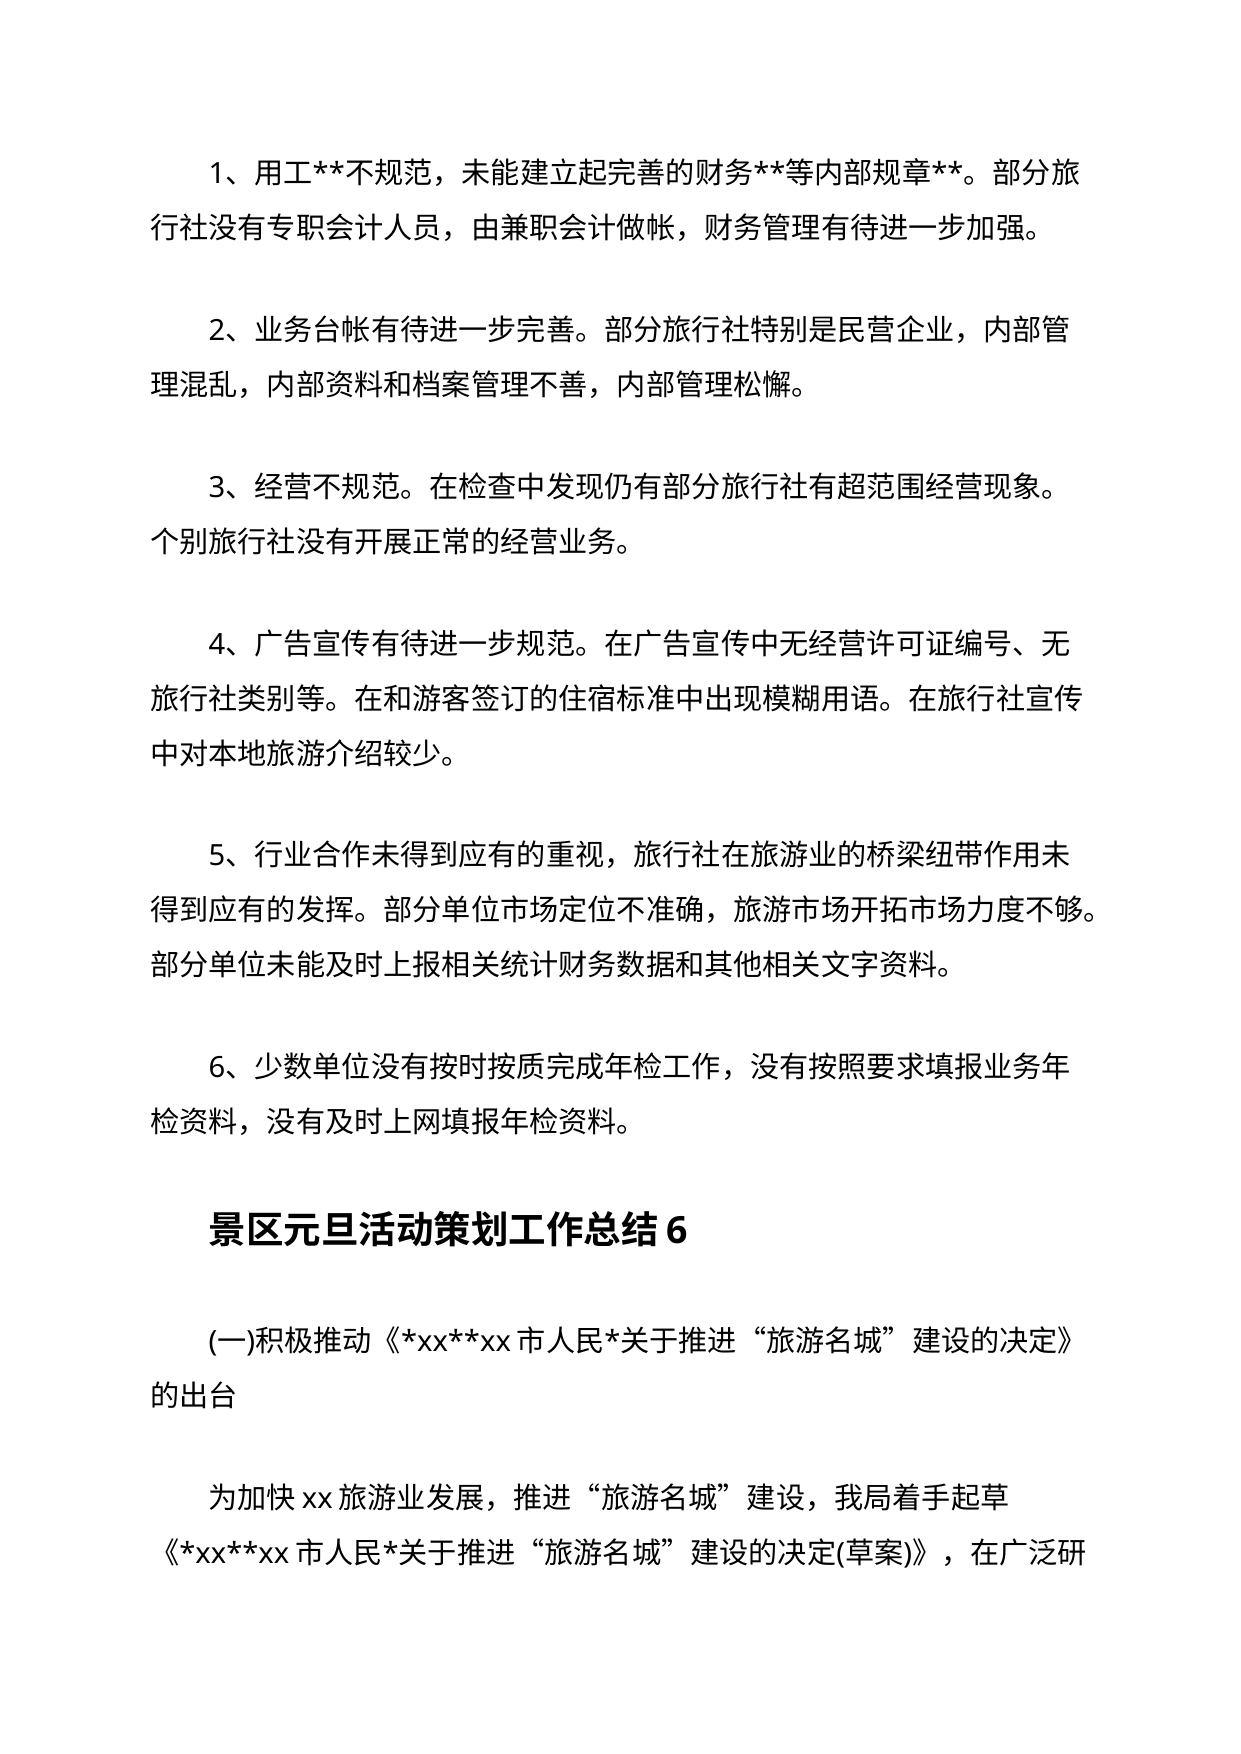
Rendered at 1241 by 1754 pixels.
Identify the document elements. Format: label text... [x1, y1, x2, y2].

text 4、广告宣传有待进一步规范。在广告宣传中无经营许可证编号、无旅行社类别等。在和游客签订的住宿标准中出现模糊用语。在旅行社宣传中对本地旅游介绍较少。 [150, 620, 1090, 772]
text 景区元旦活动策划工作总结6 [150, 1200, 1090, 1255]
text (一)积极推动《*xx**xx市人民*关于推进“旅游名城”建设的决定》的出台 [150, 1318, 1090, 1415]
text 5、行业合作未得到应有的重视，旅行社在旅游业的桥梁纽带作用未得到应有的发挥。部分单位市场定位不准确，旅游市场开拓市场力度不够。部分单位未能及时上报相关统计财务数据和其他相关文字资料。 [150, 832, 1090, 984]
text 2、业务台帐有待进一步完善。部分旅行社特别是民营企业，内部管理混乱，内部资料和档案管理不善，内部管理松懈。 [150, 307, 1090, 404]
text 6、少数单位没有按时按质完成年检工作，没有按照要求填报业务年检资料，没有及时上网填报年检资料。 [150, 1044, 1090, 1141]
text 3、经营不规范。在检查中发现仍有部分旅行社有超范围经营现象。个别旅行社没有开展正常的经营业务。 [150, 463, 1090, 561]
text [150, 1475, 1090, 1572]
text 1、用工**不规范，未能建立起完善的财务**等内部规章**。部分旅行社没有专职会计人员，由兼职会计做帐，财务管理有待进一步加强。 [150, 150, 1090, 247]
